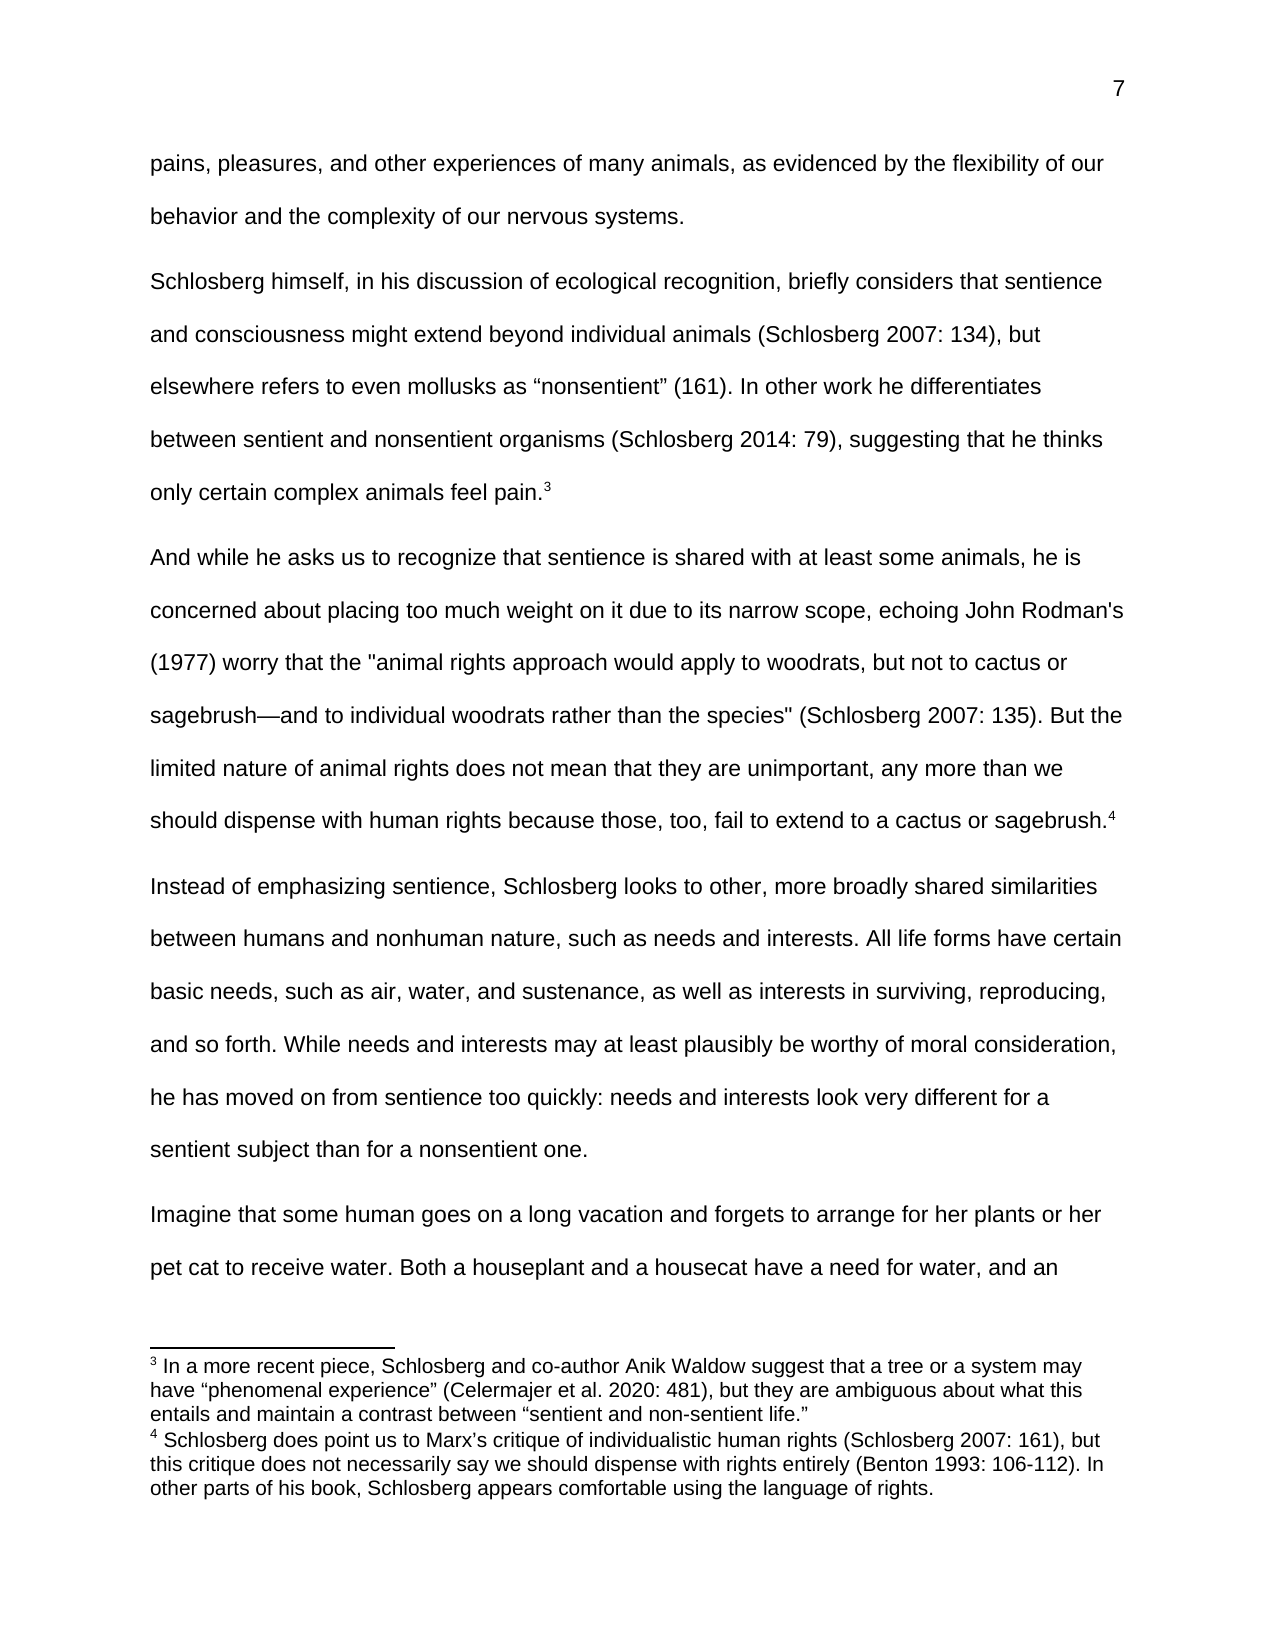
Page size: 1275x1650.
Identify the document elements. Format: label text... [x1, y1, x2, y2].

text And while he asks us to recognize that sentience is shared with at least some animals, he is concerned about placing too much weight on it due to its narrow scope, echoing John Rodman's (1977) worry that the "animal rights approach would apply to woodrats, but not to cactus or sagebrush—and to individual woodrats rather than the species" (Schlosberg 2007: 135). But the limited nature of animal rights does not mean that they are unimportant, any more than we should dispense with human rights because those, too, fail to extend to a cactus or sagebrush. [150, 544, 1125, 834]
text Instead of emphasizing sentience, Schlosberg looks to other, more broadly shared similarities between humans and nonhuman nature, such as needs and interests. All life forms have certain basic needs, such as air, water, and sustenance, as well as interests in surviving, reproducing, and so forth. While needs and interests may at least plausibly be worthy of moral consideration, he has moved on from sentience too quickly: needs and interests look very different for a sentient subject than for a nonsentient one. [150, 873, 1125, 1163]
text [150, 1201, 1125, 1281]
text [150, 150, 1125, 229]
text Schlosberg himself, in his discussion of ecological recognition, briefly considers that sentience and consciousness might extend beyond individual animals (Schlosberg 2007: 134), but elsewhere refers to even mollusks as “nonsentient” (161). In other work he differentiates between sentient and nonsentient organisms (Schlosberg 2014: 79), suggesting that he thinks only certain complex animals feel pain. [150, 268, 1125, 505]
